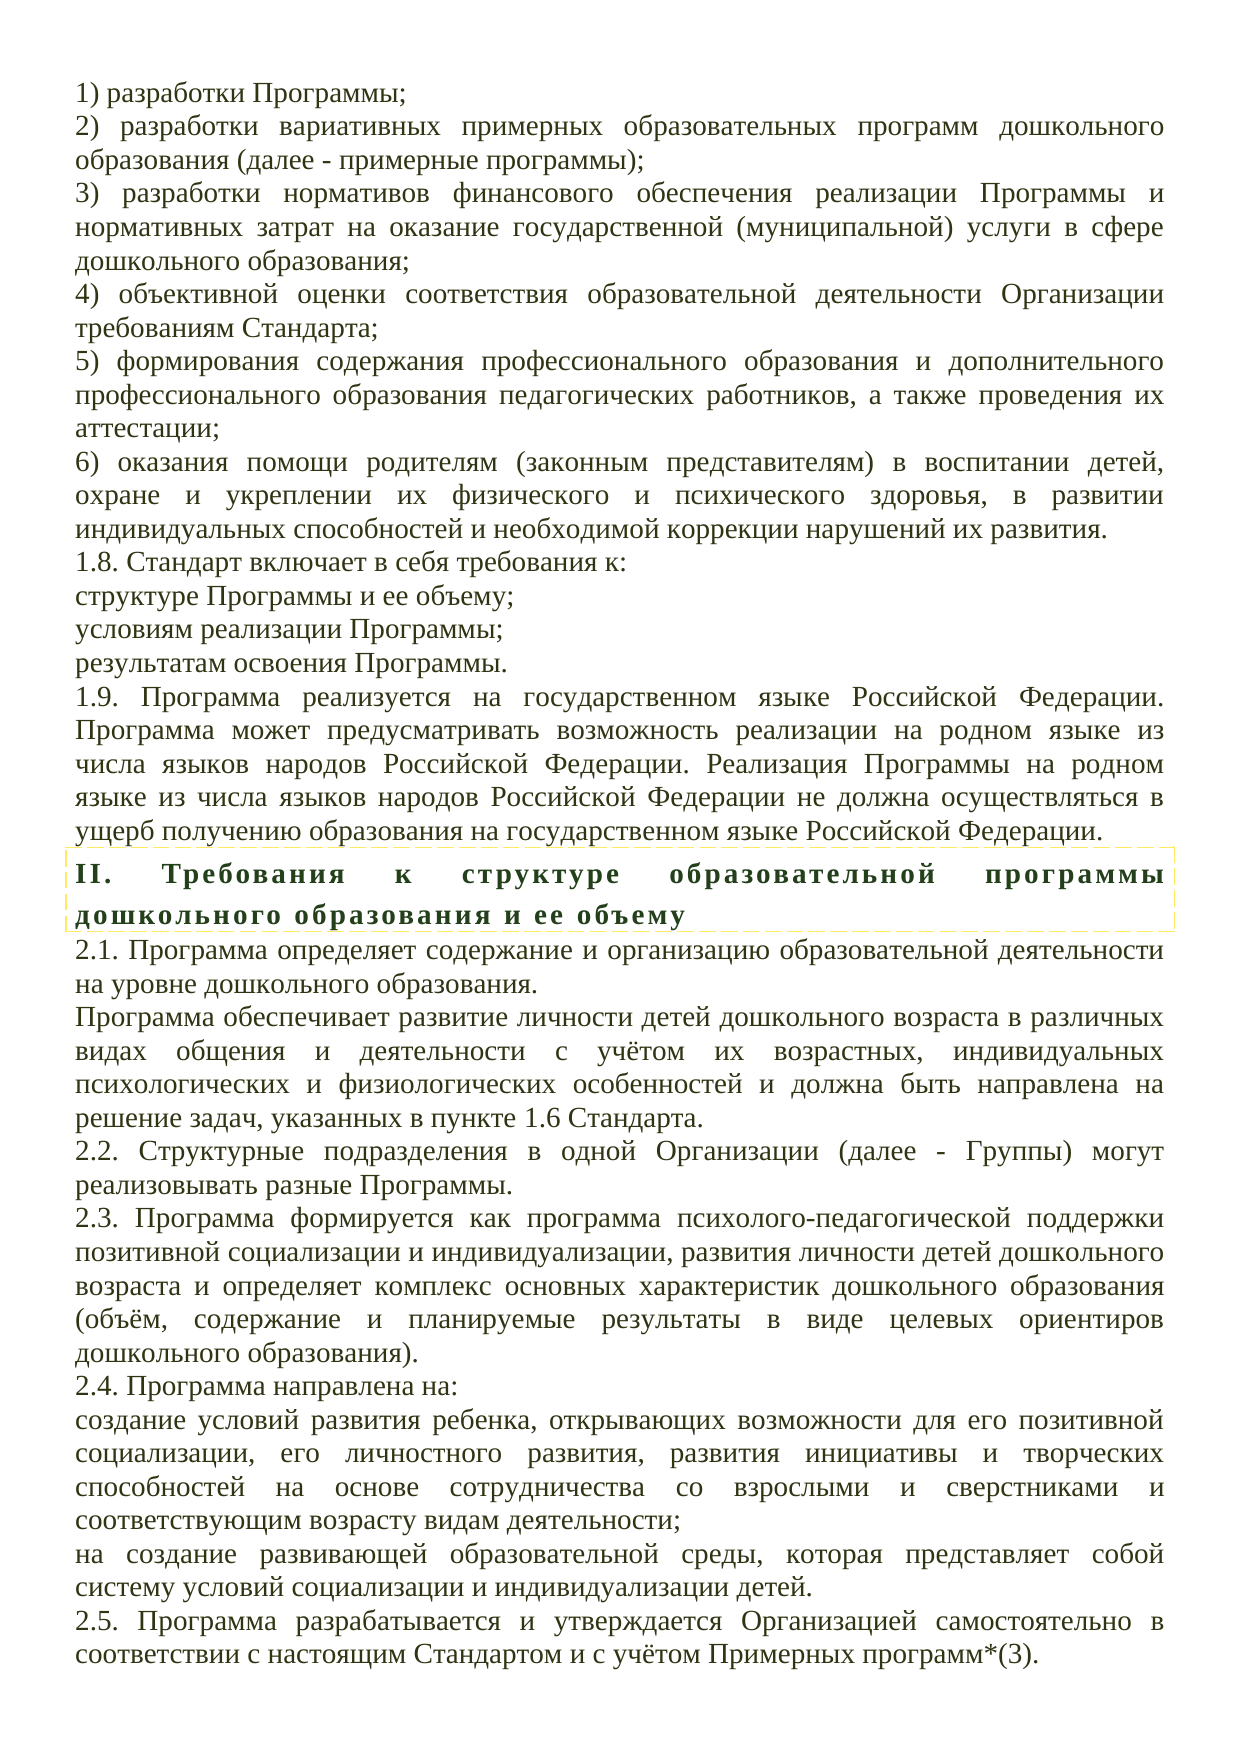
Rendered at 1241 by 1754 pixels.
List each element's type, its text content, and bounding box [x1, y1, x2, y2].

text II. Требования к структуре образовательной программы дошкольного образования и ее объему [65, 846, 1175, 932]
text 3) разработки нормативов финансового обеспечения реализации Программы и нормативных затрат на оказание государственной (муниципальной) услуги в сфере дошкольного образования; [75, 176, 1165, 276]
text 5) формирования содержания профессионального образования и дополнительного профессионального образования педагогических работников, а также проведения их аттестации; [75, 343, 1165, 444]
text 6) оказания помощи родителям (законным представителям) в воспитании детей, охране и укреплении их физического и психического здоровья, в развитии индивидуальных способностей и необходимой коррекции нарушений их развития. [75, 444, 1165, 544]
text 2.2. Структурные подразделения в одной Организации (далее - Группы) могут реализовывать разные Программы. [75, 1133, 1165, 1201]
text структуре Программы и ее объему; [75, 578, 1165, 612]
text Программа обеспечивает развитие личности детей дошкольного возраста в различных видах общения и деятельности с учётом их возрастных, индивидуальных психологических и физиологических особенностей и должна быть направлена на решение задач, указанных в пункте 1.6 Стандарта. [75, 999, 1165, 1133]
text на создание развивающей образовательной среды, которая представляет собой систему условий социализации и индивидуализации детей. [75, 1536, 1165, 1603]
text 1) разработки Программы; [75, 75, 1165, 108]
text 4) объективной оценки соответствия образовательной деятельности Организации требованиям Стандарта; [75, 276, 1165, 343]
text создание условий развития ребенка, открывающих возможности для его позитивной социализации, его личностного развития, развития инициативы и творческих способностей на основе сотрудничества со взрослыми и сверстниками и соответствующим возрасту видам деятельности; [75, 1402, 1165, 1536]
text 2.4. Программа направлена на: [75, 1368, 1165, 1402]
text 1.8. Стандарт включает в себя требования к: [75, 544, 1165, 578]
text результатам освоения Программы. [75, 645, 1165, 679]
text 2.3. Программа формируется как программа психолого-педагогической поддержки позитивной социализации и индивидуализации, развития личности детей дошкольного возраста и определяет комплекс основных характеристик дошкольного образования (объём, содержание и планируемые результаты в виде целевых ориентиров дошкольного образования). [75, 1201, 1165, 1368]
text 1.9. Программа реализуется на государственном языке Российской Федерации. Программа может предусматривать возможность реализации на родном языке из числа языков народов Российской Федерации. Реализация Программы на родном языке из числа языков народов Российской Федерации не должна осуществляться в ущерб получению образования на государственном языке Российской Федерации. [75, 679, 1165, 846]
text 2.5. Программа разрабатывается и утверждается Организацией самостоятельно в соответствии с настоящим Стандартом и с учётом Примерных программ*(3). [75, 1603, 1165, 1670]
text 2.1. Программа определяет содержание и организацию образовательной деятельности на уровне дошкольного образования. [75, 932, 1165, 999]
text 2) разработки вариативных примерных образовательных программ дошкольного образования (далее - примерные программы); [75, 108, 1165, 176]
text условиям реализации Программы; [75, 612, 1165, 645]
